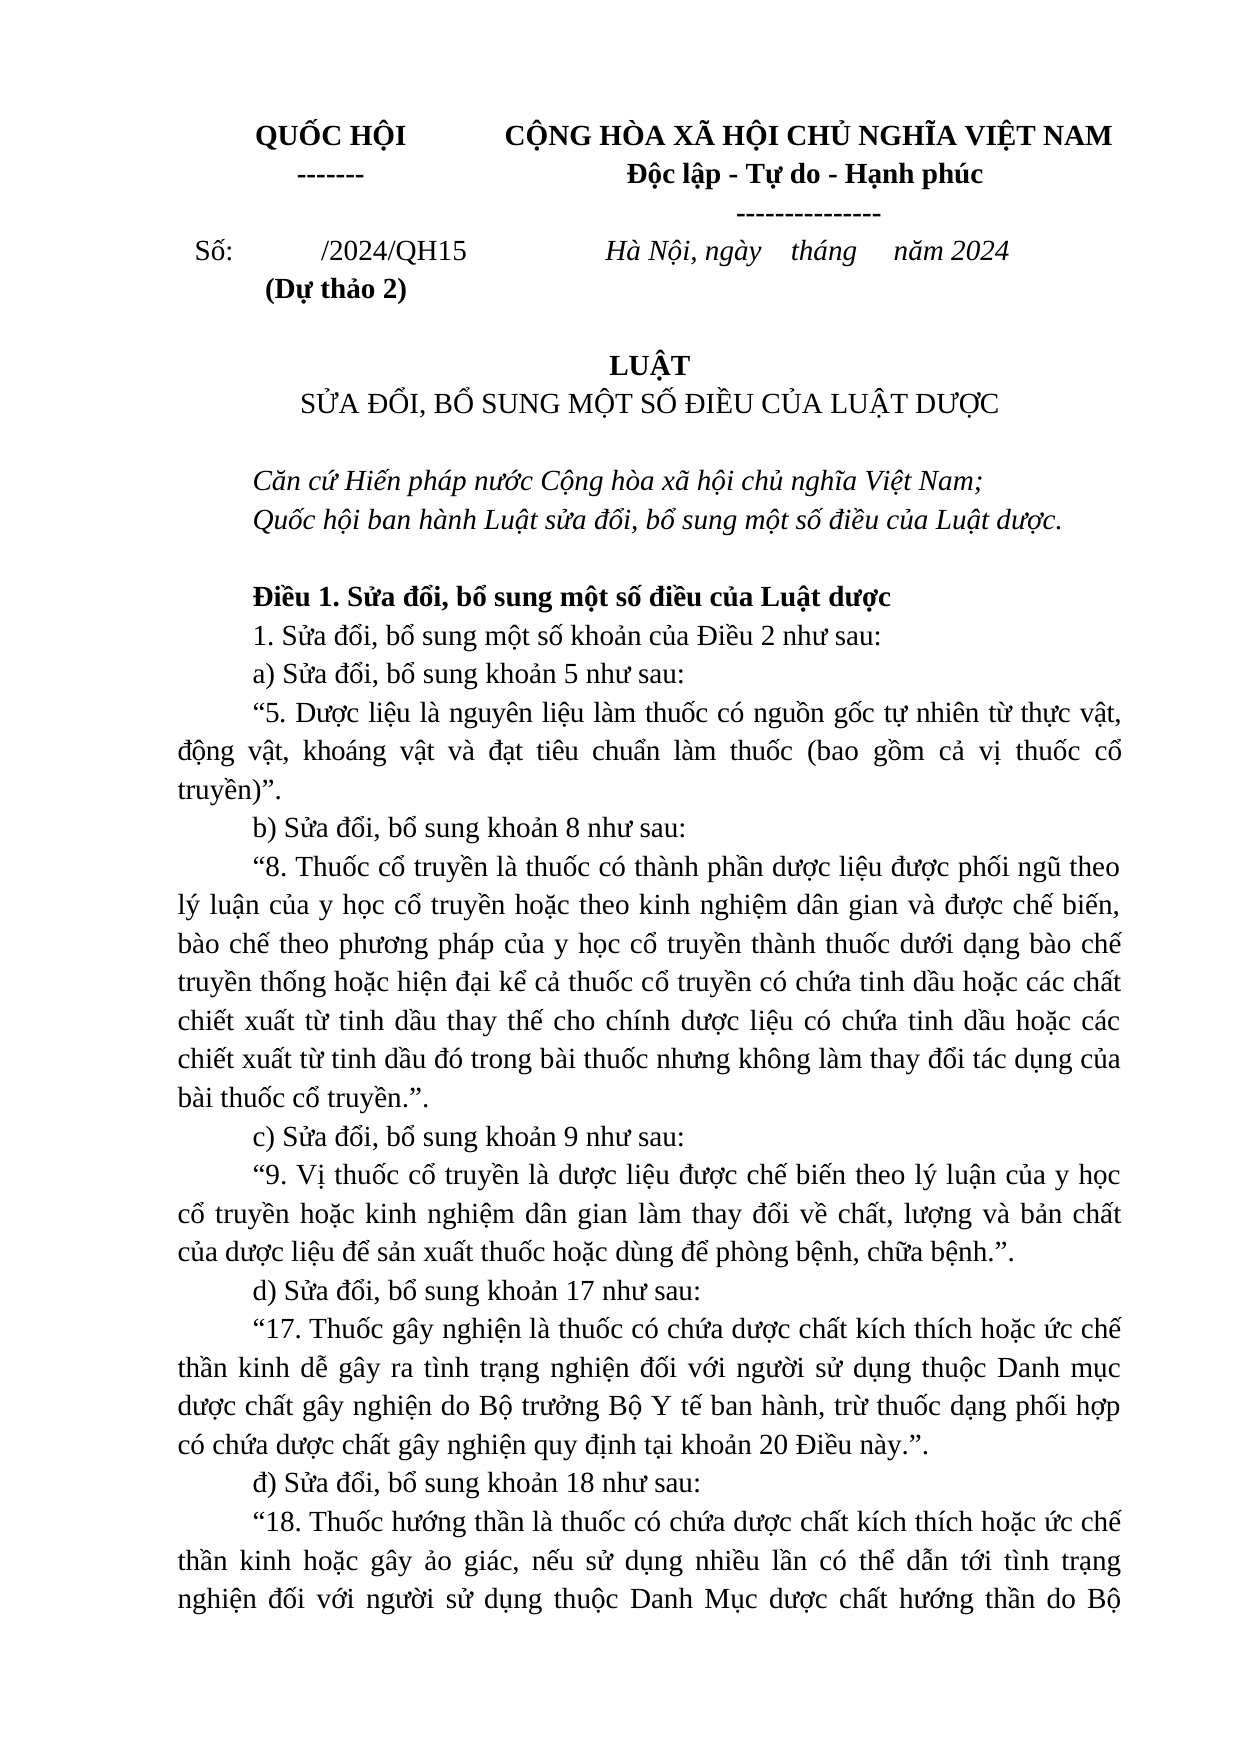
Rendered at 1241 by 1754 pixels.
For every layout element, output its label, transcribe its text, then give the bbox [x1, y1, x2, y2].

text “8. Thuốc cổ truyền là thuốc có thành phần dược liệu được phối ngũ theo lý luận của y học cổ truyền hoặc theo kinh nghiệm dân gian và được chế biến, bào chế theo phương pháp của y học cổ truyền thành thuốc dưới dạng bào chế truyền thống hoặc hiện đại kể cả thuốc cổ truyền có chứa tinh dầu hoặc các chất chiết xuất từ tinh dầu thay thế cho chính dược liệu có chứa tinh dầu hoặc các chiết xuất từ tinh dầu đó trong bài thuốc nhưng không làm thay đổi tác dụng của bài thuốc cổ truyền.”. [177, 849, 1122, 1114]
text d) Sửa đổi, bổ sung khoản 17 như sau: [177, 1273, 1122, 1306]
text 1. Sửa đổi, bổ sung một số khoản của Điều 2 như sau: [177, 618, 1122, 651]
table_cell Số: /2024/QH15 [177, 233, 484, 271]
text a) Sửa đổi, bổ sung khoản 5 như sau: [177, 656, 1122, 690]
text SỬA ĐỔI, BỔ SUNG MỘT SỐ ĐIỀU CỦA LUẬT DƯỢC [177, 386, 1122, 420]
text Điều 1. Sửa đổi, bổ sung một số điều của Luật dược [177, 579, 1122, 613]
text “5. Dược liệu là nguyên liệu làm thuốc có nguồn gốc tự nhiên từ thực vật, động vật, khoáng vật và đạt tiêu chuẩn làm thuốc (bao gồm cả vị thuốc cổ truyền)”. [177, 695, 1122, 805]
text “17. Thuốc gây nghiện là thuốc có chứa dược chất kích thích hoặc ức chế thần kinh dễ gây ra tình trạng nghiện đối với người sử dụng thuộc Danh mục dược chất gây nghiện do Bộ trưởng Bộ Y tế ban hành, trừ thuốc dạng phối hợp có chứa dược chất gây nghiện quy định tại khoản 20 Điều này.”. [177, 1311, 1122, 1461]
text LUẬT [177, 348, 1122, 381]
text “9. Vị thuốc cổ truyền là dược liệu được chế biến theo lý luận của y học cổ truyền hoặc kinh nghiệm dân gian làm thay đổi về chất, lượng và bản chất của dược liệu để sản xuất thuốc hoặc dùng để phòng bệnh, chữa bệnh.”. [177, 1157, 1122, 1268]
text c) Sửa đổi, bổ sung khoản 9 như sau: [177, 1119, 1122, 1152]
text b) Sửa đổi, bổ sung khoản 8 như sau: [177, 810, 1122, 844]
text Căn cứ Hiến pháp nước Cộng hòa xã hội chủ nghĩa Việt Nam; [177, 463, 1122, 497]
table_cell Hà Nội, ngày tháng năm 2024 [484, 233, 1133, 271]
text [177, 1504, 1122, 1615]
table_header CỘNG HÒA XÃ HỘI CHỦ NGHĨA VIỆT NAM Độc lập - Tự do - Hạnh phúc --------------- [484, 118, 1133, 233]
text Quốc hội ban hành Luật sửa đổi, bổ sung một số điều của Luật dược. [177, 502, 1122, 536]
table_header QUỐC HỘI ------- [177, 118, 484, 233]
text (Dự thảo 2) [177, 271, 1122, 304]
text đ) Sửa đổi, bổ sung khoản 18 như sau: [177, 1466, 1122, 1499]
